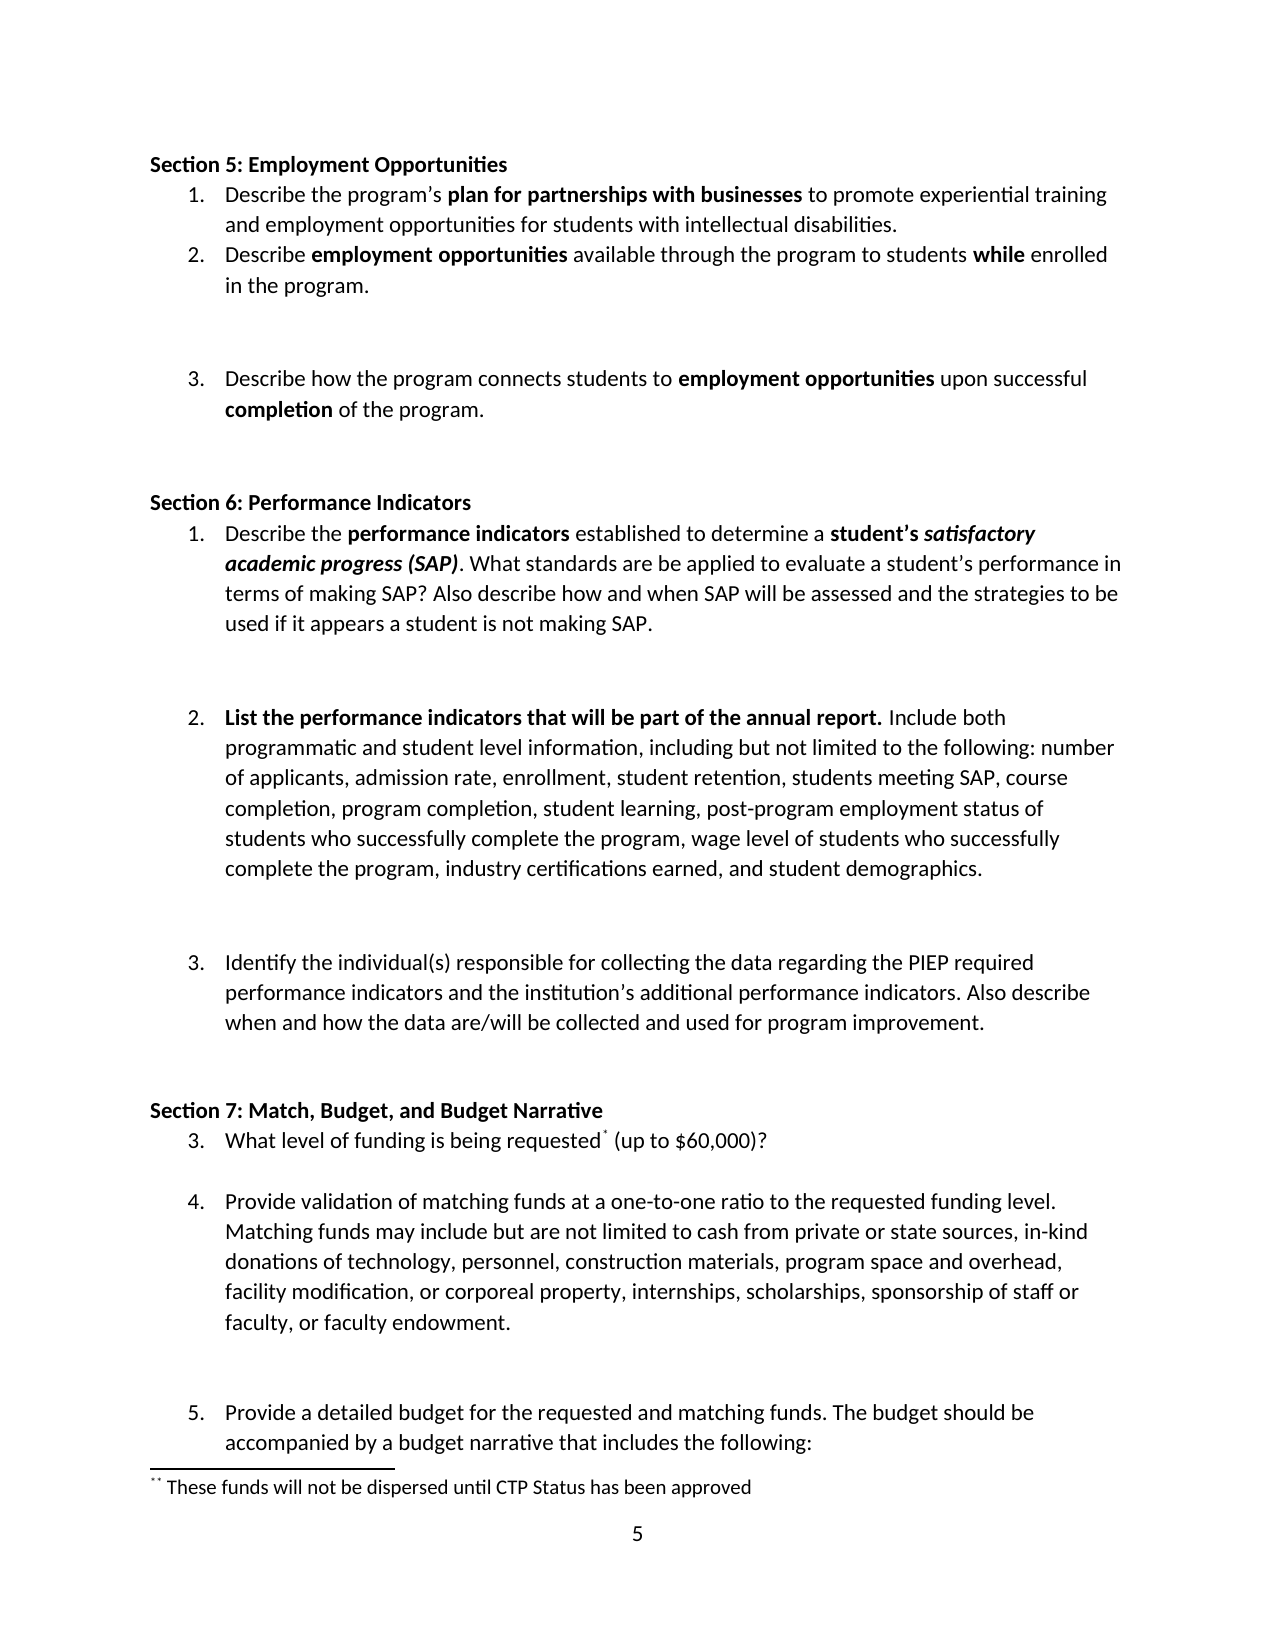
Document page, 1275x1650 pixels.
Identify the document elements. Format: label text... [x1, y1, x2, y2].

list Identify the individual(s) responsible for collecting the data regarding the PIEP required performance indicators and the institution’s additional performance indicators. Also describe when and how the data are/will be collected and used for program improvement. [187, 948, 1125, 1036]
list Provide validation of matching funds at a one-to-one ratio to the requested funding level. Matching funds may include but are not limited to cash from private or state sources, in-kind donations of technology, personnel, construction materials, program space and overhead, facility modification, or corporeal property, internships, scholarships, sponsorship of staff or faculty, or faculty endowment. [187, 1187, 1125, 1336]
list Describe how the program connects students to employment opportunities upon successful completion of the program. [187, 364, 1125, 423]
list Provide a detailed budget for the requested and matching funds. The budget should be accompanied by a budget narrative that includes the following: [187, 1398, 1125, 1456]
list What level of funding is being requested* (up to $60,000)? [187, 1126, 1125, 1154]
subtitle Section 5: Employment Opportunities [150, 150, 1125, 178]
subtitle Section 6: Performance Indicators [150, 488, 1125, 517]
list Describe employment opportunities available through the program to students while enrolled in the program. [187, 241, 1125, 299]
list Describe the program’s plan for partnerships with businesses to promote experiential training and employment opportunities for students with intellectual disabilities. [187, 180, 1125, 238]
list Describe the performance indicators established to determine a student’s satisfactory academic progress (SAP). What standards are be applied to evaluate a student’s performance in terms of making SAP? Also describe how and when SAP will be assessed and the strategies to be used if it appears a student is not making SAP. [187, 519, 1125, 637]
subtitle Section 7: Match, Budget, and Budget Narrative [150, 1096, 1125, 1124]
list List the performance indicators that will be part of the annual report. Include both programmatic and student level information, including but not limited to the following: number of applicants, admission rate, enrollment, student retention, students meeting SAP, course completion, program completion, student learning, post-program employment status of students who successfully complete the program, wage level of students who successfully complete the program, industry certifications earned, and student demographics. [187, 703, 1125, 882]
